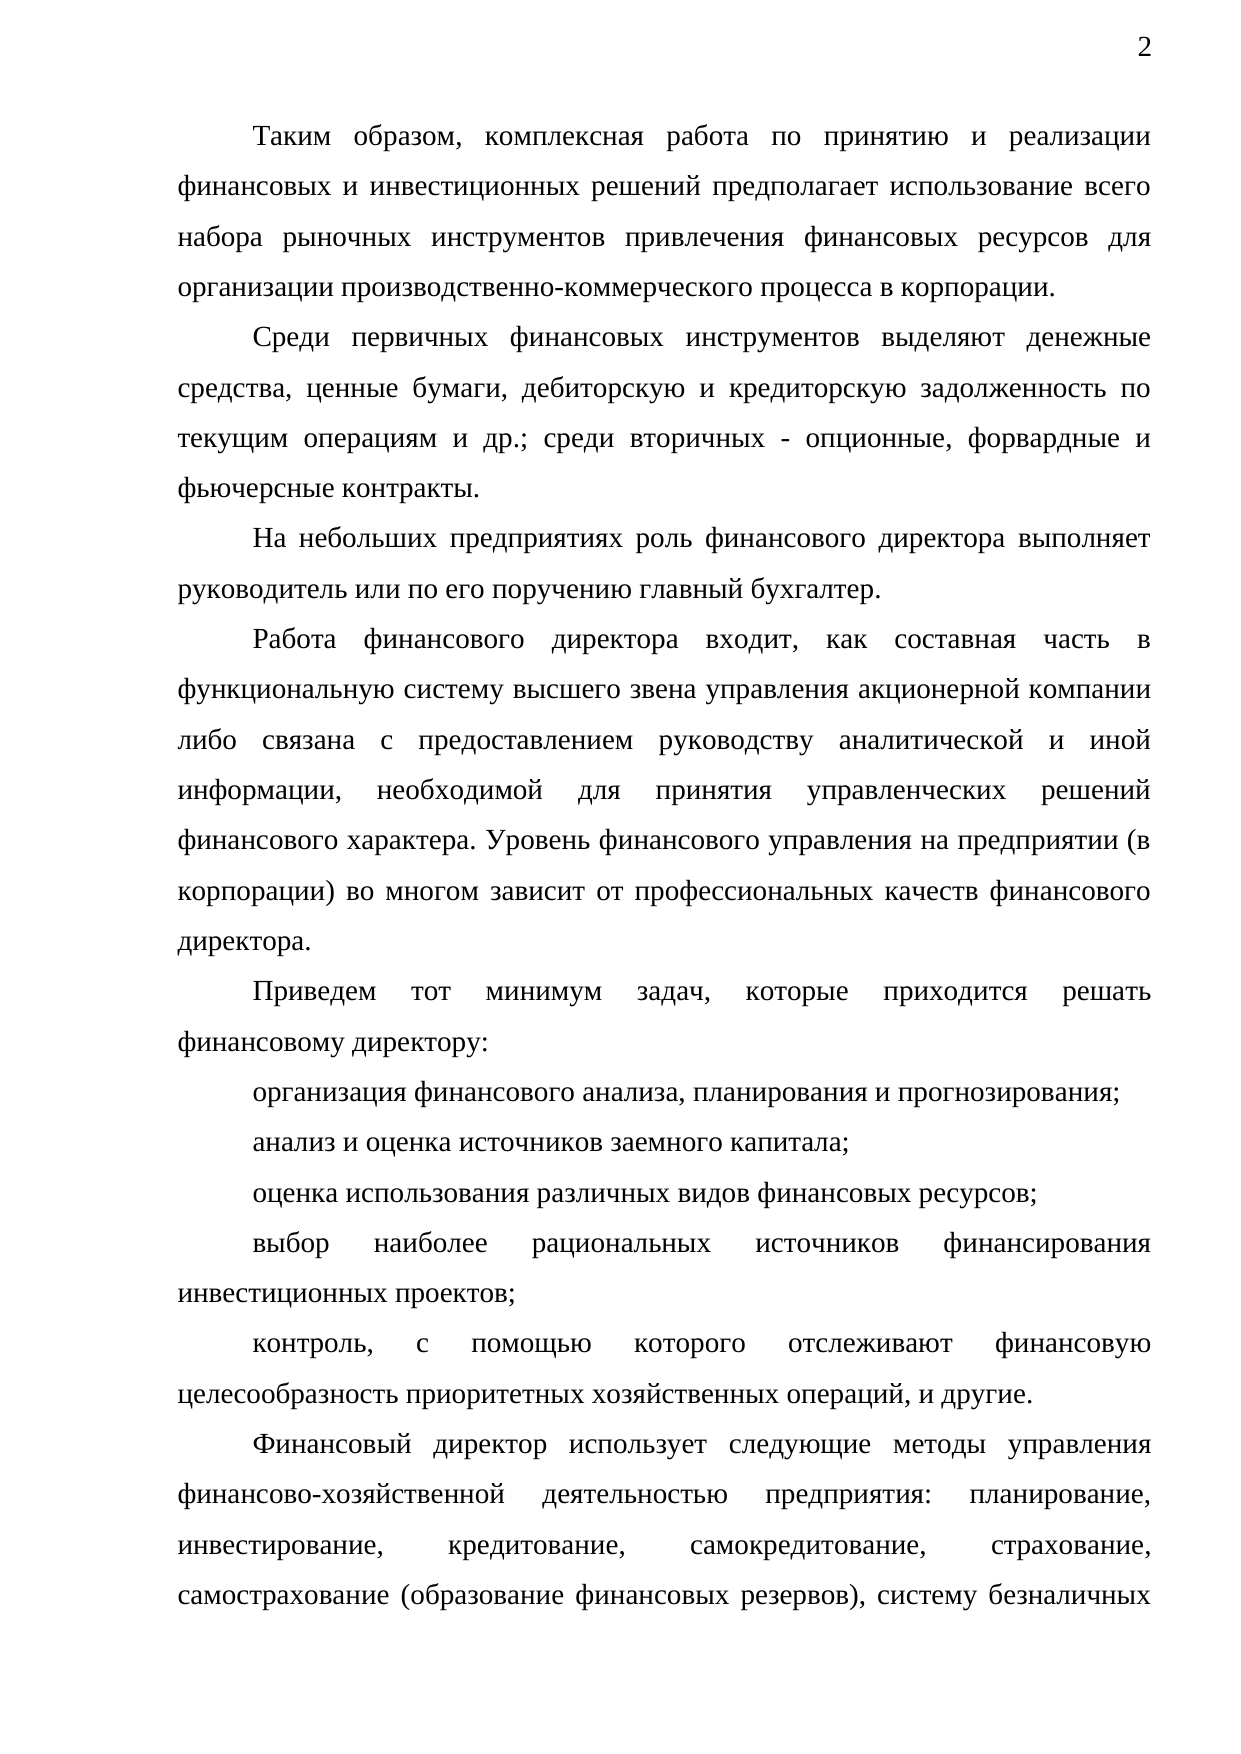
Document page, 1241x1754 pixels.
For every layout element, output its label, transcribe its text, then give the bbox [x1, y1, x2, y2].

text контроль, с помощью которого отслеживают финансовую целесообразность приоритетных хозяйственных операций, и другие. [177, 1326, 1152, 1409]
text организация финансового анализа, планирования и прогнозирования; [177, 1074, 1152, 1108]
text анализ и оценка источников заемного капитала; [177, 1124, 1152, 1158]
text выбор наиболее рациональных источников финансирования инвестиционных проектов; [177, 1225, 1152, 1309]
text Среди первичных финансовых инструментов выделяют денежные средства, ценные бумаги, дебиторскую и кредиторскую задолженность по текущим операциям и др.; среди вторичных - опционные, форвардные и фьючерсные контракты. [177, 319, 1152, 504]
text оценка использования различных видов финансовых ресурсов; [177, 1175, 1152, 1208]
text Работа финансового директора входит, как составная часть в функциональную систему высшего звена управления акционерной компании либо связана с предоставлением руководству аналитической и иной информации, необходимой для принятия управленческих решений финансового характера. Уровень финансового управления на предприятии (в корпорации) во многом зависит от профессиональных качеств финансового директора. [177, 621, 1152, 957]
text Таким образом, комплексная работа по принятию и реализации финансовых и инвестиционных решений предполагает использование всего набора рыночных инструментов привлечения финансовых ресурсов для организации производственно-коммерческого процесса в корпорации. [177, 118, 1152, 303]
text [177, 1426, 1152, 1611]
text На небольших предприятиях роль финансового директора выполняет руководитель или по его поручению главный бухгалтер. [177, 521, 1152, 604]
text Приведем тот минимум задач, которые приходится решать финансовому директору: [177, 973, 1152, 1057]
